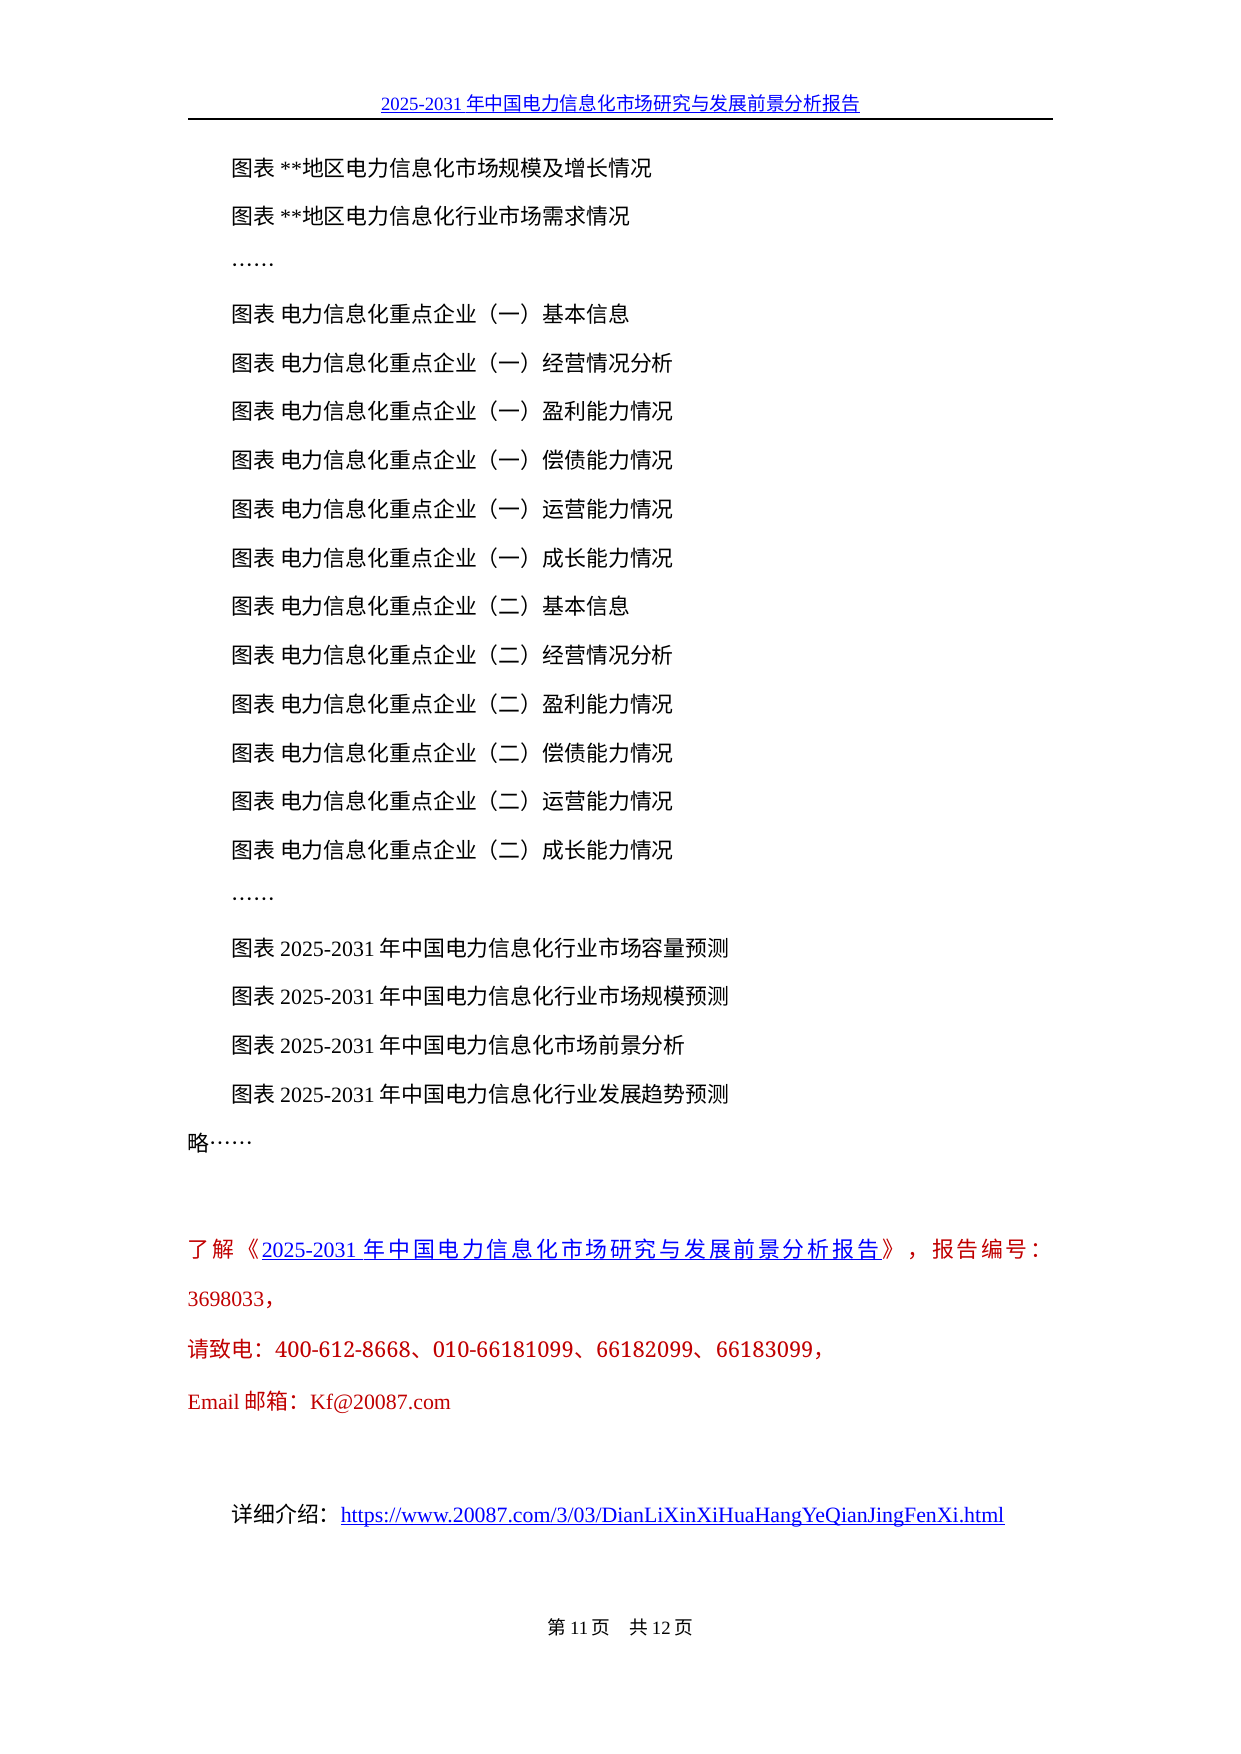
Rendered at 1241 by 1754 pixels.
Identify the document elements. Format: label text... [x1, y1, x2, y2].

text 详细介绍：https://www.20087.com/3/03/DianLiXinXiHuaHangYeQianJingFenXi.html [187, 1496, 1053, 1529]
text 了解《2025-2031年中国电力信息化市场研究与发展前景分析报告》，报告编号：3698033， [187, 1232, 1053, 1313]
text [187, 150, 1053, 1158]
text Email邮箱：Kf@20087.com [187, 1383, 1053, 1416]
text 请致电：400-612-8668、010-66181099、66182099、66183099， [187, 1332, 1053, 1364]
